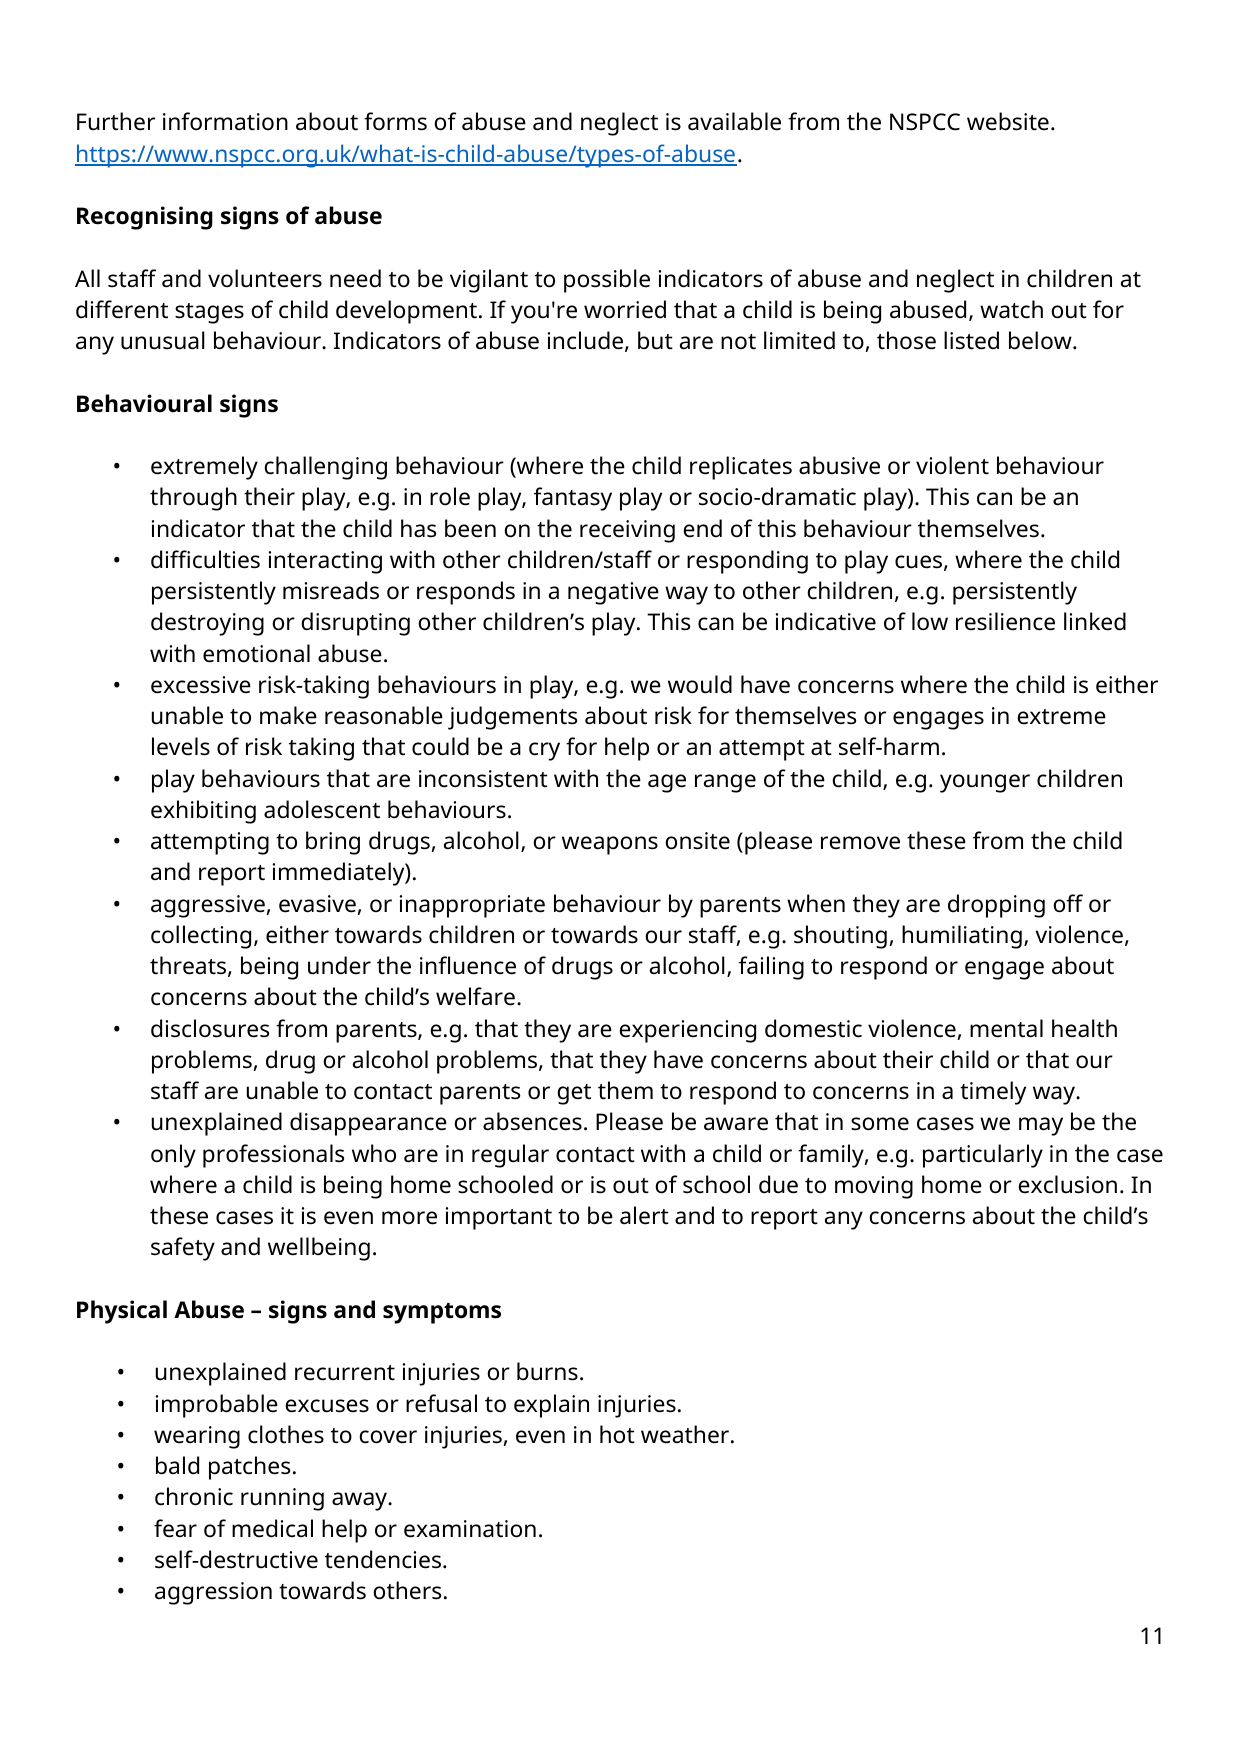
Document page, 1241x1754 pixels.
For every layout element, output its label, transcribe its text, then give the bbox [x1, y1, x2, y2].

list chronic running away. [116, 1481, 1165, 1512]
list extremely challenging behaviour (where the child replicates abusive or violent behaviour through their play, e.g. in role play, fantasy play or socio-dramatic play). This can be an indicator that the child has been on the receiving end of this behaviour themselves. [112, 450, 1165, 544]
list unexplained recurrent injuries or burns. [116, 1356, 1165, 1387]
list fear of medical help or examination. [116, 1512, 1165, 1544]
list improbable excuses or refusal to explain injuries. [116, 1387, 1165, 1419]
list disclosures from parents, e.g. that they are experiencing domestic violence, mental health problems, drug or alcohol problems, that they have concerns about their child or that our staff are unable to contact parents or get them to respond to concerns in a timely way. [112, 1012, 1165, 1106]
list difficulties interacting with other children/staff or responding to play cues, where the child persistently misreads or responds in a negative way to other children, e.g. persistently destroying or disrupting other children’s play. This can be indicative of low resilience linked with emotional abuse. [112, 544, 1165, 669]
list wearing clothes to cover injuries, even in hot weather. [116, 1419, 1165, 1450]
list self-destructive tendencies. [116, 1544, 1165, 1575]
text All staff and volunteers need to be vigilant to possible indicators of abuse and neglect in children at different stages of child development. If you're worried that a child is being abused, watch out for any unusual behaviour. Indicators of abuse include, but are not limited to, those listed below. [75, 262, 1165, 356]
list bald patches. [116, 1450, 1165, 1481]
list aggressive, evasive, or inappropriate behaviour by parents when they are dropping off or collecting, either towards children or towards our staff, e.g. shouting, humiliating, violence, threats, being under the influence of drugs or alcohol, failing to respond or engage about concerns about the child’s welfare. [112, 887, 1165, 1012]
list unexplained disappearance or absences. Please be aware that in some cases we may be the only professionals who are in regular contact with a child or family, e.g. particularly in the case where a child is being home schooled or is out of school due to moving home or exclusion. In these cases it is even more important to be alert and to report any concerns about the child’s safety and wellbeing. [112, 1106, 1165, 1262]
list excessive risk-taking behaviours in play, e.g. we would have concerns where the child is either unable to make reasonable judgements about risk for themselves or engages in extreme levels of risk taking that could be a cry for help or an attempt at self-harm. [112, 669, 1165, 762]
text Recognising signs of abuse [75, 200, 1165, 231]
text Physical Abuse – signs and symptoms [75, 1294, 1165, 1325]
list aggression towards others. [116, 1575, 1165, 1606]
text Further information about forms of abuse and neglect is available from the NSPCC website. https://www.nspcc.org.uk/what-is-child-abuse/types-of-abuse. [75, 106, 1165, 169]
list attempting to bring drugs, alcohol, or weapons onsite (please remove these from the child and report immediately). [112, 825, 1165, 887]
text Behavioural signs [75, 387, 1165, 419]
list play behaviours that are inconsistent with the age range of the child, e.g. younger children exhibiting adolescent behaviours. [112, 762, 1165, 825]
